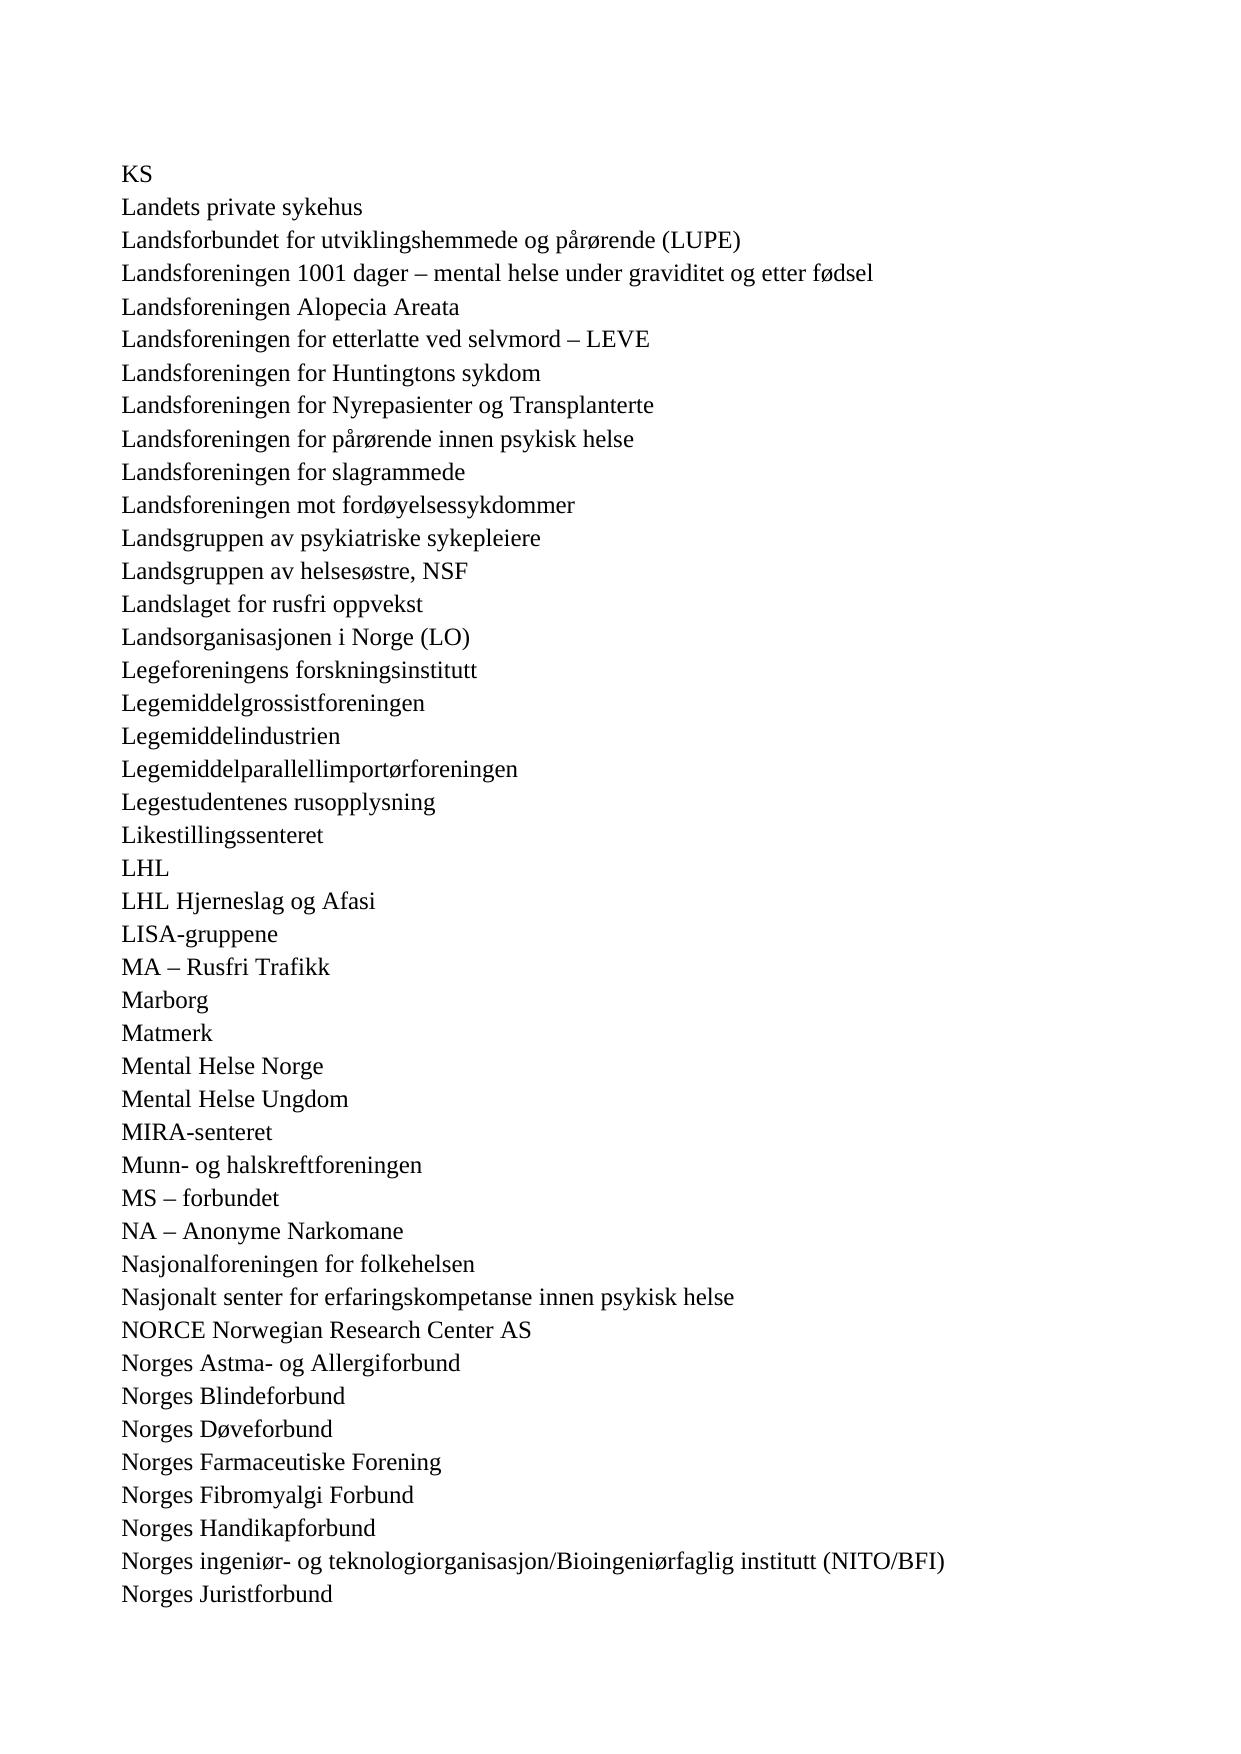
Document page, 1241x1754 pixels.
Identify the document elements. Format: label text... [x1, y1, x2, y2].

list Norges Døveforbund [121, 1414, 1119, 1443]
list Marborg [121, 985, 1119, 1014]
list Landsforeningen for Huntingtons sykdom [121, 358, 1119, 386]
list Norges Astma- og Allergiforbund [121, 1348, 1119, 1377]
list Landsforeningen 1001 dager – mental helse under graviditet og etter fødsel [121, 258, 1119, 287]
list Norges Fibromyalgi Forbund [121, 1480, 1119, 1509]
list Norges Farmaceutiske Forening [121, 1447, 1119, 1476]
list Landets private sykehus [121, 192, 1119, 221]
list Nasjonalt senter for erfaringskompetanse innen psykisk helse [121, 1282, 1119, 1311]
list Legeforeningens forskningsinstitutt [121, 655, 1119, 683]
list Norges Handikapforbund [121, 1513, 1119, 1542]
list Nasjonalforeningen for folkehelsen [121, 1249, 1119, 1278]
list Landsforeningen for pårørende innen psykisk helse [121, 424, 1119, 452]
list Legemiddelindustrien [121, 721, 1119, 749]
list MIRA-senteret [121, 1117, 1119, 1146]
list Matmerk [121, 1018, 1119, 1047]
list NA – Anonyme Narkomane [121, 1216, 1119, 1245]
list Norges Blindeforbund [121, 1381, 1119, 1410]
list Legemiddelparallellimportørforeningen [121, 754, 1119, 783]
list Norges Juristforbund [121, 1579, 1119, 1608]
list Landsgruppen av psykiatriske sykepleiere [121, 523, 1119, 551]
list NORCE Norwegian Research Center AS [121, 1315, 1119, 1344]
list Landsforeningen for slagrammede [121, 457, 1119, 485]
list Landslaget for rusfri oppvekst [121, 589, 1119, 617]
list MS – forbundet [121, 1183, 1119, 1212]
list LHL [121, 853, 1119, 882]
list Landsforbundet for utviklingshemmede og pårørende (LUPE) [121, 226, 1119, 254]
list Landsforeningen for Nyrepasienter og Transplanterte [121, 391, 1119, 419]
list MA – Rusfri Trafikk [121, 952, 1119, 981]
list LHL Hjerneslag og Afasi [121, 886, 1119, 915]
list Landsforeningen Alopecia Areata [121, 292, 1119, 320]
list Mental Helse Norge [121, 1051, 1119, 1080]
list Landsorganisasjonen i Norge (LO) [121, 622, 1119, 651]
list Norges ingeniør- og teknologiorganisasjon/Bioingeniørfaglig institutt (NITO/BFI) [121, 1546, 1119, 1575]
list Legemiddelgrossistforeningen [121, 688, 1119, 717]
list Landsgruppen av helsesøstre, NSF [121, 556, 1119, 584]
list Munn- og halskreftforeningen [121, 1150, 1119, 1179]
list KS [121, 159, 1119, 188]
list Landsforeningen for etterlatte ved selvmord – LEVE [121, 324, 1119, 353]
list Legestudentenes rusopplysning [121, 787, 1119, 816]
list Mental Helse Ungdom [121, 1084, 1119, 1113]
list Likestillingssenteret [121, 820, 1119, 849]
list LISA-gruppene [121, 919, 1119, 948]
list Landsforeningen mot fordøyelsessykdommer [121, 490, 1119, 518]
